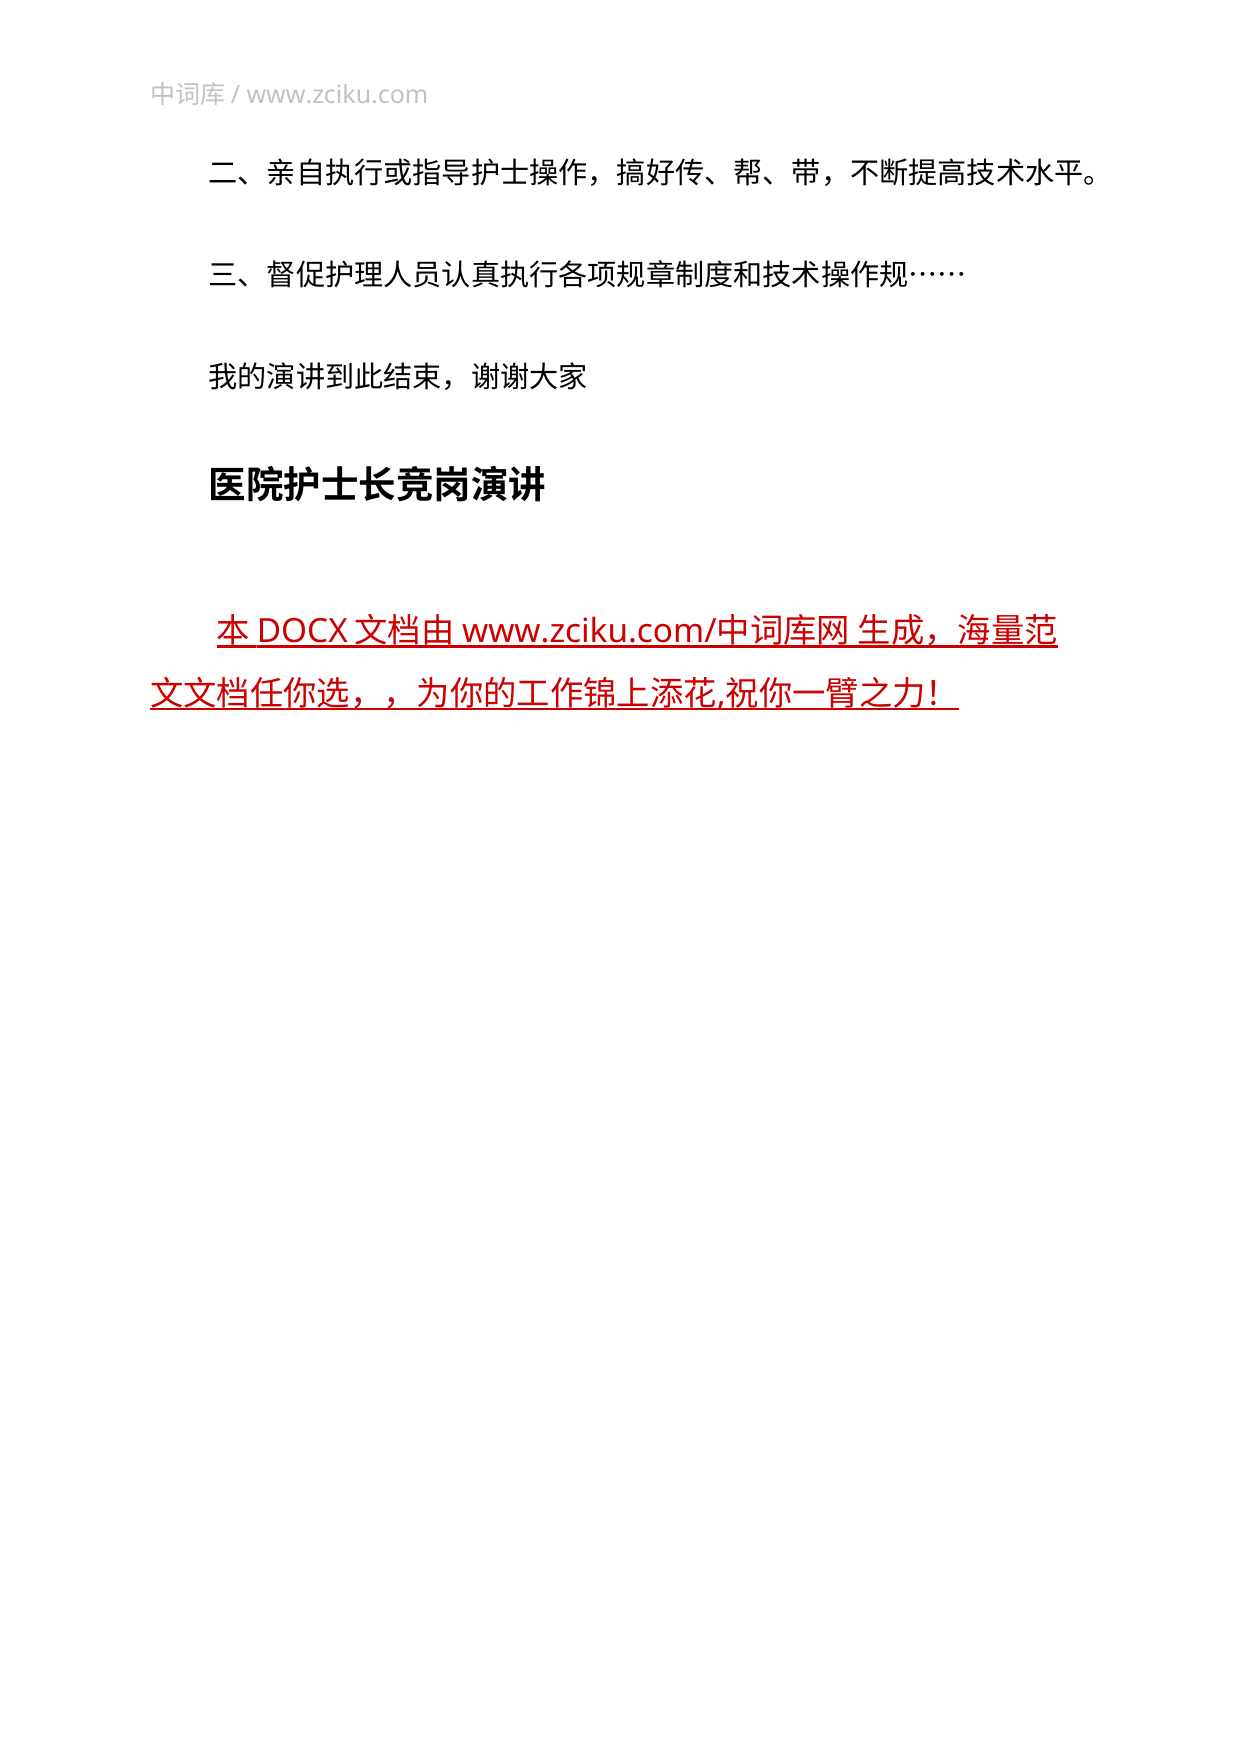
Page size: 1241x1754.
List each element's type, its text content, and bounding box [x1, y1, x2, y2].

text 医院护士长竞岗演讲 [150, 455, 1090, 509]
text 本DOCX文档由 www.zciku.com/中词库网 生成，海量范文文档任你选，，为你的工作锦上添花,祝你一臂之力！ [150, 604, 1090, 715]
text 我的演讲到此结束，谢谢大家 [150, 353, 1090, 396]
text 二、亲自执行或指导护士操作，搞好传、帮、带，不断提高技术水平。 [150, 150, 1090, 192]
text 三、督促护理人员认真执行各项规章制度和技术操作规…… [150, 252, 1090, 294]
